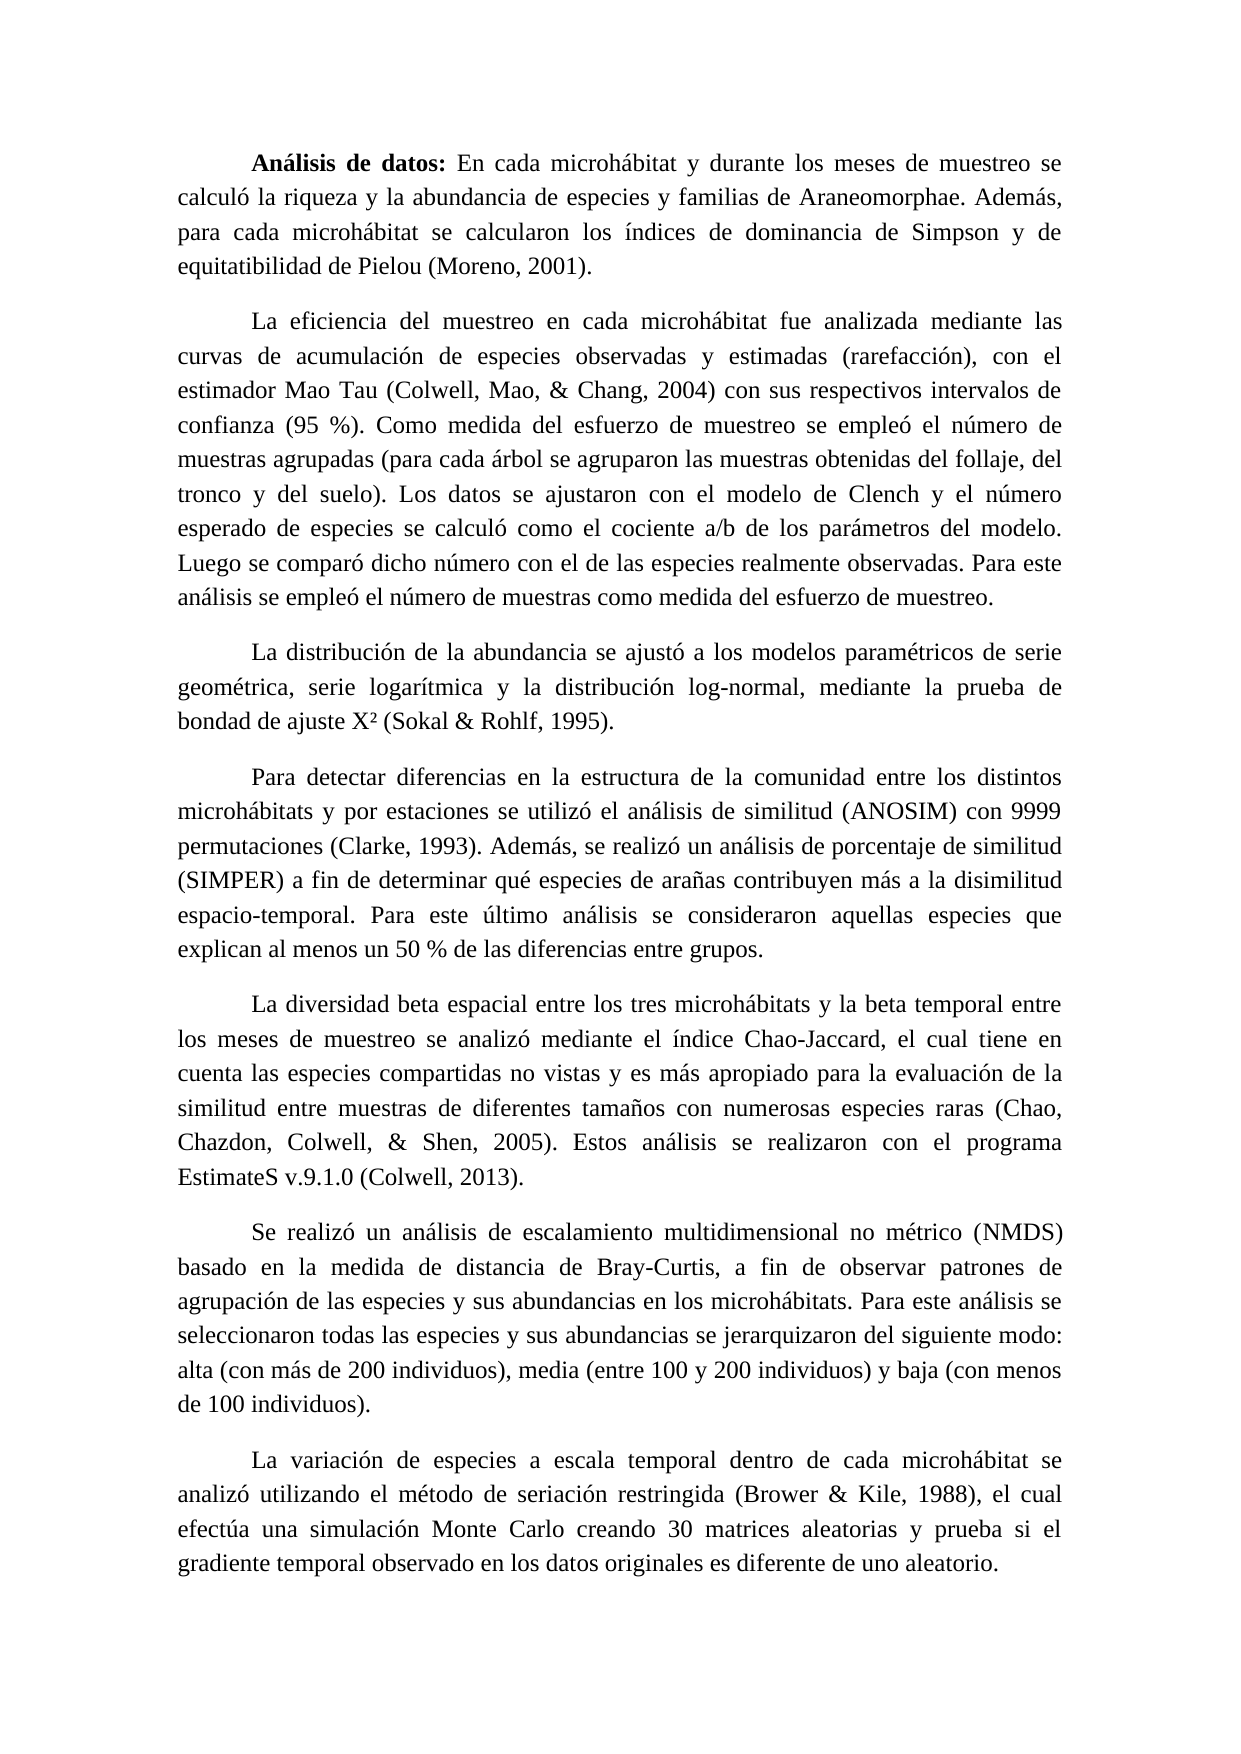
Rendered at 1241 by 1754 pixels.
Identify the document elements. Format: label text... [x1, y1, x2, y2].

text La distribución de la abundancia se ajustó a los modelos paramétricos de serie geométrica, serie logarítmica y la distribución log-normal, mediante la prueba de bondad de ajuste X² (Sokal & Rohlf, 1995). [177, 637, 1063, 735]
text Se realizó un análisis de escalamiento multidimensional no métrico (NMDS) basado en la medida de distancia de Bray-Curtis, a fin de observar patrones de agrupación de las especies y sus abundancias en los microhábitats. Para este análisis se seleccionaron todas las especies y sus abundancias se jerarquizaron del siguiente modo: alta (con más de 200 individuos), media (entre 100 y 200 individuos) y baja (con menos de 100 individuos). [177, 1217, 1063, 1418]
text La eficiencia del muestreo en cada microhábitat fue analizada mediante las curvas de acumulación de especies observadas y estimadas (rarefacción), con el estimador Mao Tau (Colwell, Mao, & Chang, 2004) con sus respectivos intervalos de confianza (95 %). Como medida del esfuerzo de muestreo se empleó el número de muestras agrupadas (para cada árbol se agruparon las muestras obtenidas del follaje, del tronco y del suelo). Los datos se ajustaron con el modelo de Clench y el número esperado de especies se calculó como el cociente a/b de los parámetros del modelo. Luego se comparó dicho número con el de las especies realmente observadas. Para este análisis se empleó el número de muestras como medida del esfuerzo de muestreo. [177, 306, 1063, 611]
text Para detectar diferencias en la estructura de la comunidad entre los distintos microhábitats y por estaciones se utilizó el análisis de similitud (ANOSIM) con 9999 permutaciones (Clarke, 1993). Además, se realizó un análisis de porcentaje de similitud (SIMPER) a fin de determinar qué especies de arañas contribuyen más a la disimilitud espacio-temporal. Para este último análisis se consideraron aquellas especies que explican al menos un 50 % de las diferencias entre grupos. [177, 762, 1063, 963]
text La diversidad beta espacial entre los tres microhábitats y la beta temporal entre los meses de muestreo se analizó mediante el índice Chao-Jaccard, el cual tiene en cuenta las especies compartidas no vistas y es más apropiado para la evaluación de la similitud entre muestras de diferentes tamaños con numerosas especies raras (Chao, Chazdon, Colwell, & Shen, 2005). Estos análisis se realizaron con el programa EstimateS v.9.1.0 (Colwell, 2013). [177, 989, 1063, 1191]
text Análisis de datos: En cada microhábitat y durante los meses de muestreo se calculó la riqueza y la abundancia de especies y familias de Araneomorphae. Además, para cada microhábitat se calcularon los índices de dominancia de Simpson y de equitatibilidad de Pielou (Moreno, 2001). [177, 148, 1063, 280]
text La variación de especies a escala temporal dentro de cada microhábitat se analizó utilizando el método de seriación restringida (Brower & Kile, 1988), el cual efectúa una simulación Monte Carlo creando 30 matrices aleatorias y prueba si el gradiente temporal observado en los datos originales es diferente de uno aleatorio. [177, 1445, 1063, 1577]
